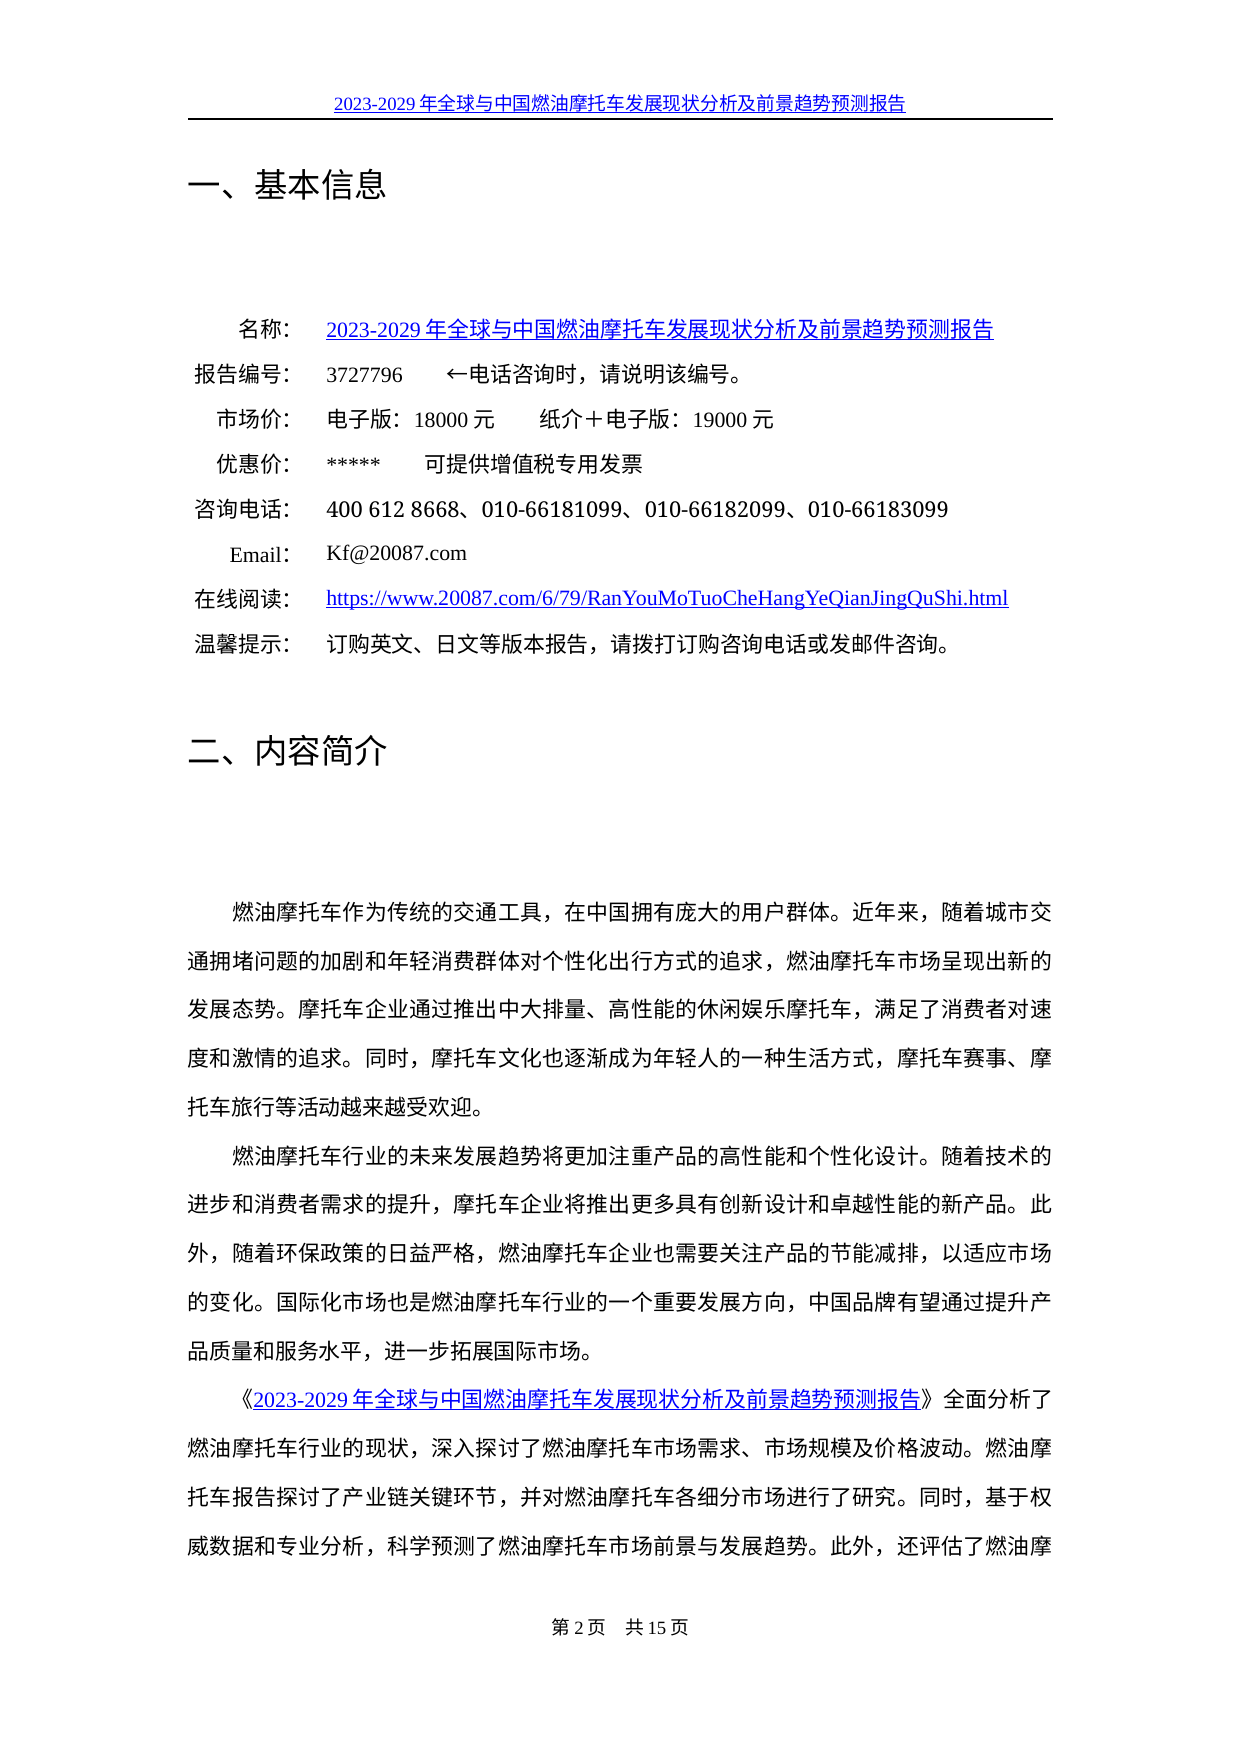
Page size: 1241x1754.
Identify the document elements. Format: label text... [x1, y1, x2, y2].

table_header 名称： [167, 312, 315, 357]
table_cell 咨询电话： [167, 492, 315, 537]
table_cell Email： [167, 537, 315, 582]
title 一、基本信息 [187, 150, 1053, 215]
table_cell 3727796 ←电话咨询时，请说明该编号。 [315, 357, 1073, 402]
table_cell 优惠价： [167, 447, 315, 492]
table_cell 温馨提示： [167, 627, 315, 672]
title 二、内容简介 [187, 717, 1053, 782]
table_cell ***** 可提供增值税专用发票 [315, 447, 1073, 492]
table_header 2023-2029年全球与中国燃油摩托车发展现状分析及前景趋势预测报告 [315, 312, 1073, 357]
table_cell 市场价： [167, 402, 315, 447]
table_cell [315, 582, 1073, 627]
table_cell 报告编号： [167, 357, 315, 402]
table_cell 订购英文、日文等版本报告，请拨打订购咨询电话或发邮件咨询。 [315, 627, 1073, 672]
table_cell Kf@20087.com [315, 537, 1073, 582]
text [187, 894, 1053, 1561]
table_cell 电子版：18000 元 纸介＋电子版：19000 元 [315, 402, 1073, 447]
table_cell 在线阅读： [167, 582, 315, 627]
table_cell 400 612 8668、010-66181099、010-66182099、010-66183099 [315, 492, 1073, 537]
